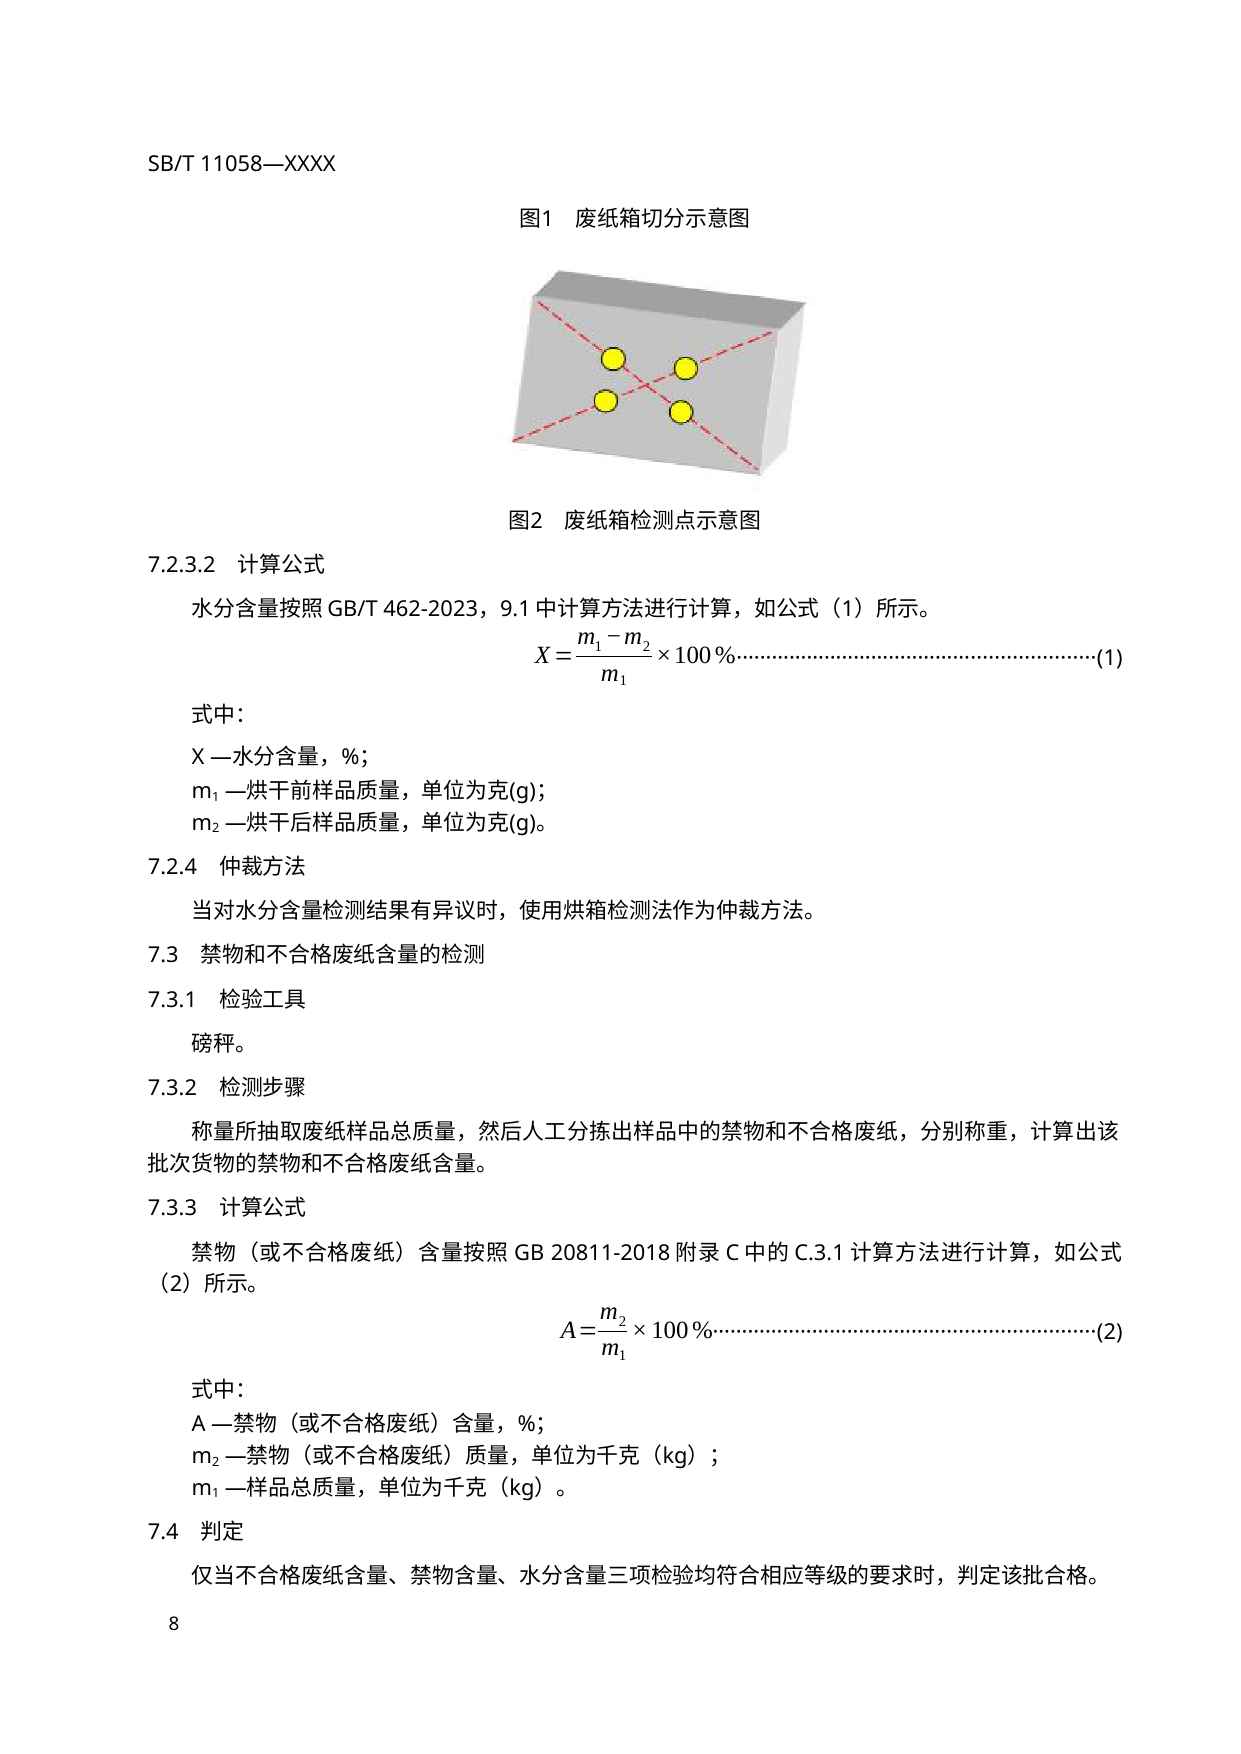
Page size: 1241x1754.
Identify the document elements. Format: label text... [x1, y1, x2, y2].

text () [148, 623, 1122, 689]
text m1 —烘干前样品质量，单位为克(g)； [148, 773, 1122, 805]
text m2 —禁物（或不合格废纸）质量，单位为千克（kg）； [148, 1438, 1122, 1469]
text 计算公式 [148, 547, 1122, 579]
text 式中： [148, 1364, 1122, 1406]
text 禁物和不合格废纸含量的检测 [148, 937, 1122, 969]
text 废纸箱检测点示意图 [148, 503, 1122, 535]
text 计算公式 [148, 1190, 1122, 1222]
text 废纸箱切分示意图 [148, 201, 1122, 233]
text m1 —样品总质量，单位为千克（kg）。 [148, 1469, 1122, 1501]
text X —水分含量，%； [148, 731, 1122, 773]
text 判定 [148, 1514, 1122, 1546]
text 水分含量按照GB/T 462-2023，9.1中计算方法进行计算，如公式（1）所示。 [148, 591, 1122, 623]
text 式中： [148, 689, 1122, 731]
text 磅秤。 [148, 1026, 1122, 1058]
text 禁物（或不合格废纸）含量按照GB 20811-2018附录C中的C.3.1计算方法进行计算，如公式（2）所示。 [148, 1234, 1122, 1298]
text 仲裁方法 [148, 849, 1122, 881]
text 检测步骤 [148, 1070, 1122, 1102]
text 当对水分含量检测结果有异议时，使用烘箱检测法作为仲裁方法。 [148, 893, 1122, 925]
text () [148, 1298, 1122, 1364]
text 仅当不合格废纸含量、禁物含量、水分含量三项检验均符合相应等级的要求时，判定该批合格。 [148, 1558, 1122, 1590]
text A —禁物（或不合格废纸）含量，%； [148, 1406, 1122, 1438]
text m2 —烘干后样品质量，单位为克(g)。 [148, 805, 1122, 836]
text 称量所抽取废纸样品总质量，然后人工分拣出样品中的禁物和不合格废纸，分别称重，计算出该批次货物的禁物和不合格废纸含量。 [148, 1114, 1122, 1178]
text 检验工具 [148, 982, 1122, 1013]
picture [471, 245, 843, 491]
